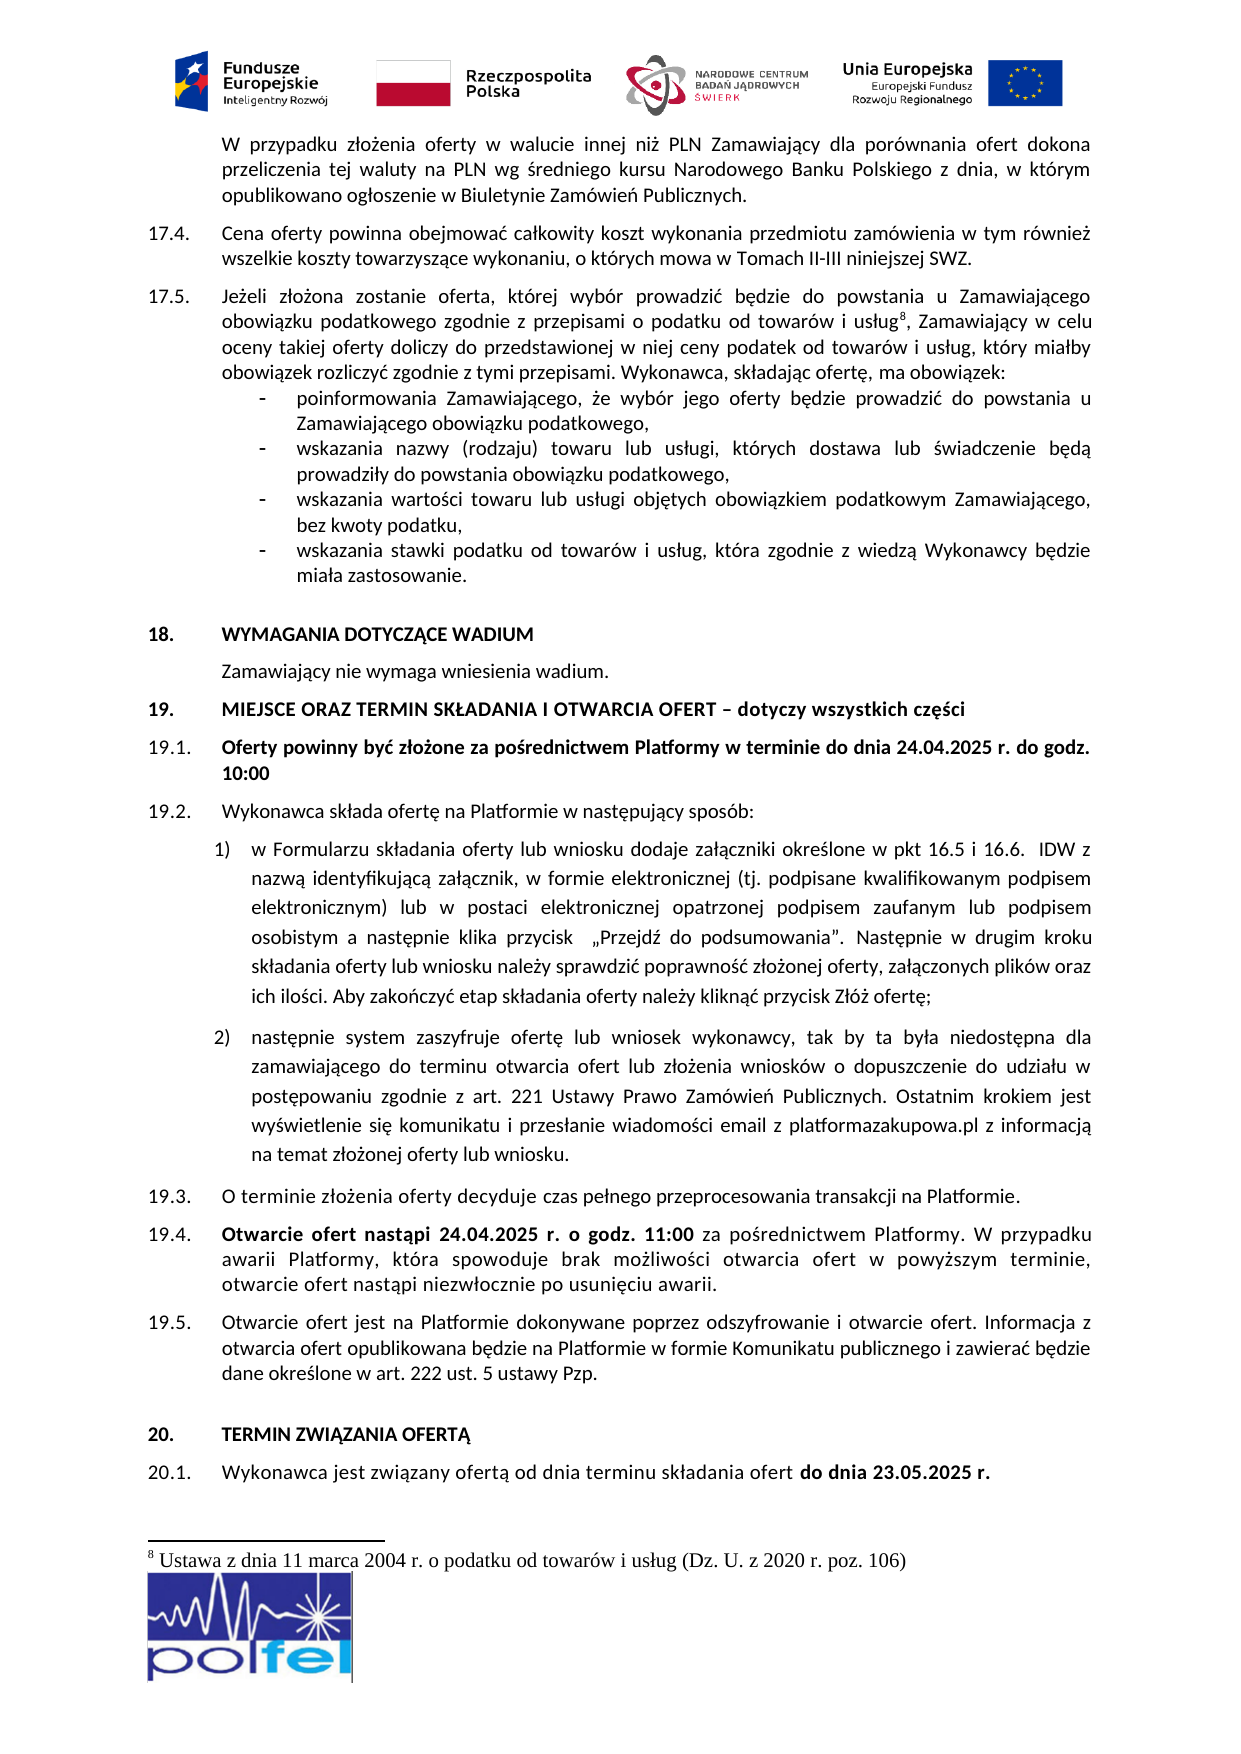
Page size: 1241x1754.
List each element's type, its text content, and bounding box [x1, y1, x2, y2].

text 19.3. O terminie złożenia oferty decyduje czas pełnego przeprocesowania transakcji na Platformie. [148, 1183, 1092, 1208]
picture [147, 1571, 353, 1683]
text 17.4. Cena oferty powinna obejmować całkowity koszt wykonania przedmiotu zamówienia w tym również wszelkie koszty towarzyszące wykonaniu, o których mowa w Tomach II-III niniejszej SWZ. [148, 220, 1092, 271]
text Zamawiający nie wymaga wniesienia wadium. [221, 659, 1092, 684]
list wskazania nazwy (rodzaju) towaru lub usługi, których dostawa lub świadczenie będą prowadziły do powstania obowiązku podatkowego, [259, 436, 1092, 486]
text W przypadku złożenia oferty w walucie innej niż PLN Zamawiający dla porównania ofert dokona przeliczenia tej waluty na PLN wg średniego kursu Narodowego Banku Polskiego z dnia, w którym opublikowano ogłoszenie w Biuletynie Zamówień Publicznych. [221, 131, 1092, 207]
text 17.5. Jeżeli złożona zostanie oferta, której wybór prowadzić będzie do powstania u Zamawiającego obowiązku podatkowego zgodnie z przepisami o podatku od towarów i usług, Zamawiający w celu oceny takiej oferty doliczy do przedstawionej w niej ceny podatek od towarów i usług, który miałby obowiązek rozliczyć zgodnie z tymi przepisami. Wykonawca, składając ofertę, ma obowiązek: [148, 283, 1092, 385]
text 18. WYMAGANIA DOTYCZĄCE WADIUM [148, 621, 1092, 646]
text 19.5. Otwarcie ofert jest na Platformie dokonywane poprzez odszyfrowanie i otwarcie ofert. Informacja z otwarcia ofert opublikowana będzie na Platformie w formie Komunikatu publicznego i zawierać będzie dane określone w art. 222 ust. 5 ustawy Pzp. [148, 1309, 1092, 1386]
list poinformowania Zamawiającego, że wybór jego oferty będzie prowadzić do powstania u Zamawiającego obowiązku podatkowego, [259, 385, 1092, 436]
list w Formularzu składania oferty lub wniosku dodaje załączniki określone w pkt 16.5 i 16.6. IDW z nazwą identyfikującą załącznik, w formie elektronicznej (tj. podpisane kwalifikowanym podpisem elektronicznym) lub w postaci elektronicznej opatrzonej podpisem zaufanym lub podpisem osobistym a następnie klika przycisk „Przejdź do podsumowania”. Następnie w drugim kroku składania oferty lub wniosku należy sprawdzić poprawność złożonej oferty, załączonych plików oraz ich ilości. Aby zakończyć etap składania oferty należy kliknąć przycisk Złóż ofertę; [214, 836, 1092, 1008]
list następnie system zaszyfruje ofertę lub wniosek wykonawcy, tak by ta była niedostępna dla zamawiającego do terminu otwarcia ofert lub złożenia wniosków o dopuszczenie do udziału w postępowaniu zgodnie z art. 221 Ustawy Prawo Zamówień Publicznych. Ostatnim krokiem jest wyświetlenie się komunikatu i przesłanie wiadomości email z platformazakupowa.pl z informacją na temat złożonej oferty lub wniosku. [214, 1024, 1092, 1167]
picture [147, 28, 1118, 142]
text 19.1. Oferty powinny być złożone za pośrednictwem Platformy w terminie do dnia 24.04.2025 r. do godz. 10:00 [148, 734, 1092, 785]
text 19.2. Wykonawca składa ofertę na Platformie w następujący sposób: [148, 798, 1092, 823]
list wskazania stawki podatku od towarów i usług, która zgodnie z wiedzą Wykonawcy będzie miała zastosowanie. [259, 537, 1092, 588]
text 20.1. Wykonawca jest związany ofertą od dnia terminu składania ofert do dnia 23.05.2025 r. [148, 1459, 1092, 1484]
list wskazania wartości towaru lub usługi objętych obowiązkiem podatkowym Zamawiającego, bez kwoty podatku, [259, 486, 1092, 537]
text 20. TERMIN ZWIĄZANIA OFERTĄ [148, 1421, 1092, 1446]
text 19. MIEJSCE ORAZ TERMIN SKŁADANIA I OTWARCIA OFERT – dotyczy wszystkich części [148, 697, 1092, 722]
text 19.4. Otwarcie ofert nastąpi 24.04.2025 r. o godz. 11:00 za pośrednictwem Platformy. W przypadku awarii Platformy, która spowoduje brak możliwości otwarcia ofert w powyższym terminie, otwarcie ofert nastąpi niezwłocznie po usunięciu awarii. [148, 1221, 1092, 1297]
